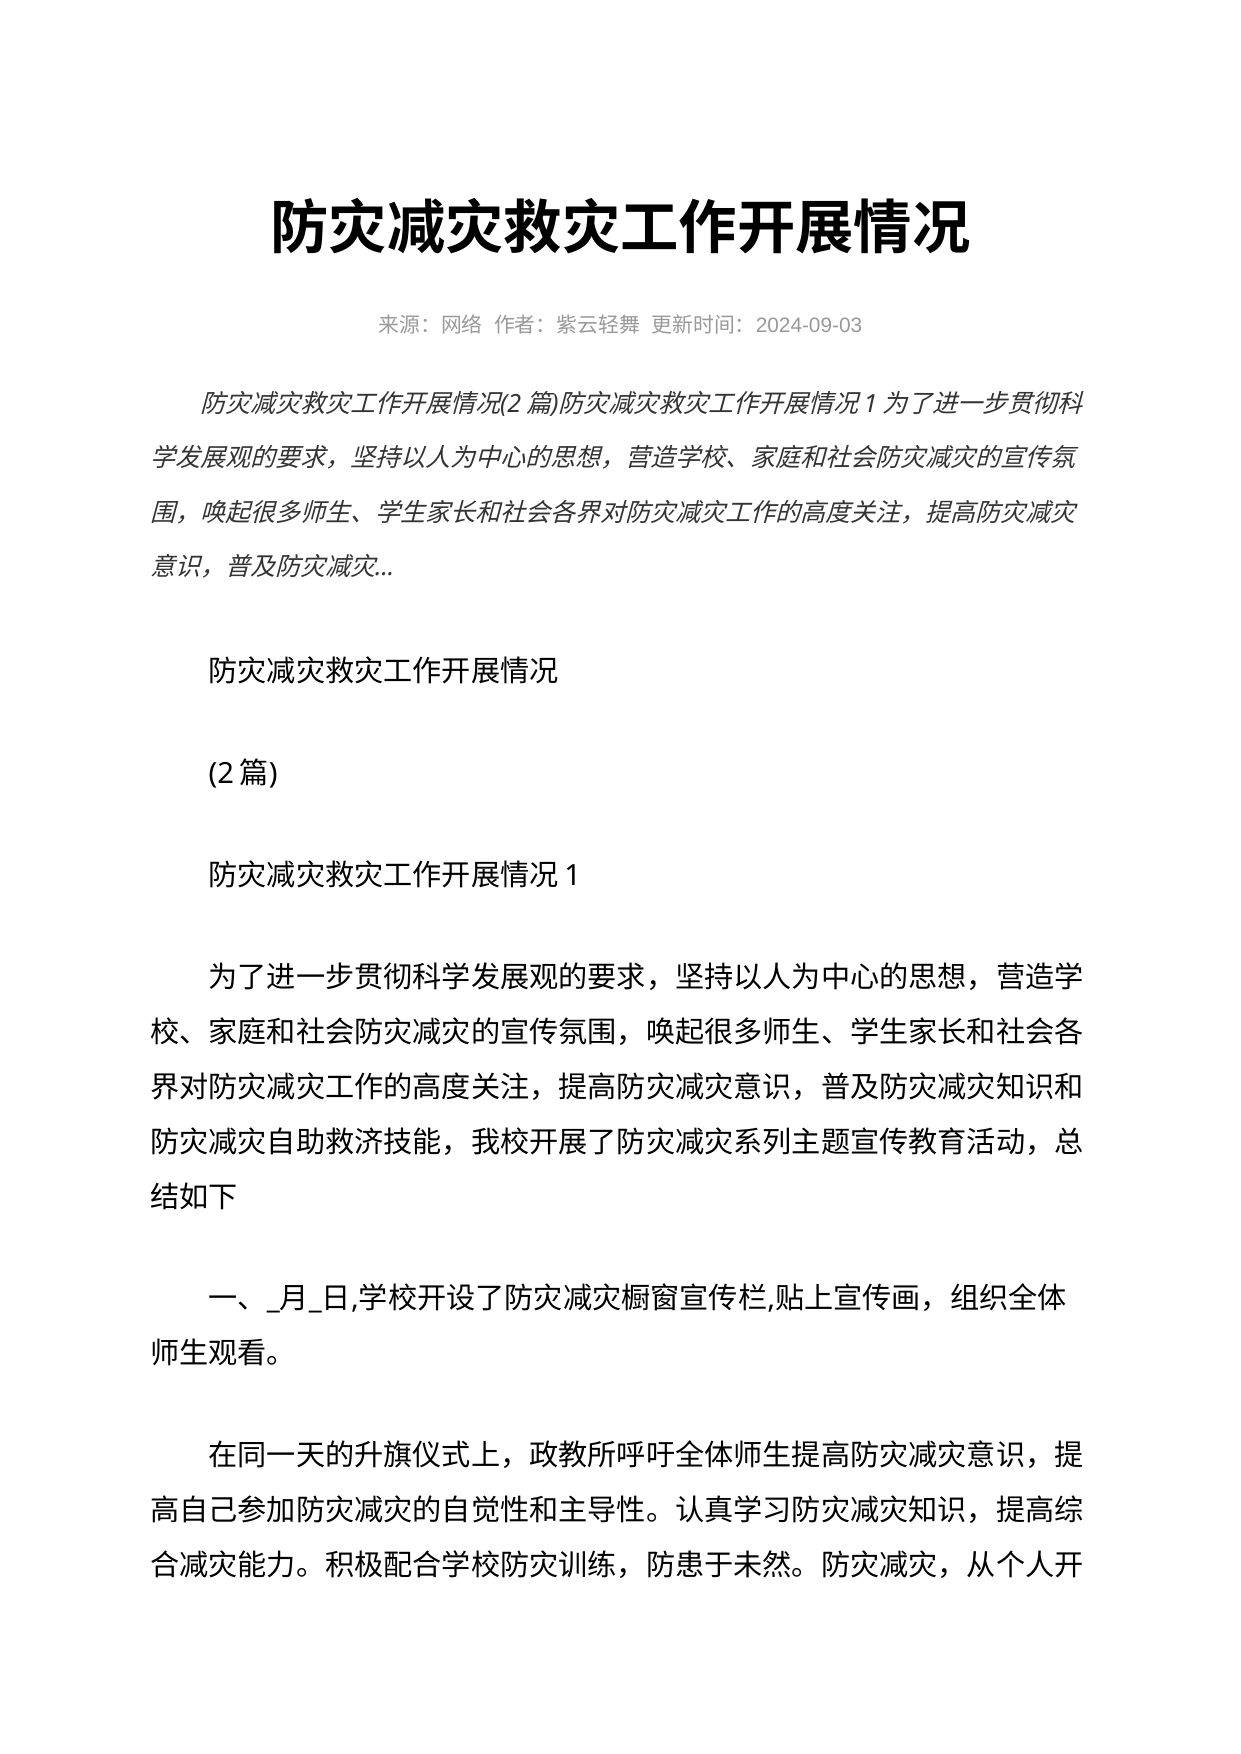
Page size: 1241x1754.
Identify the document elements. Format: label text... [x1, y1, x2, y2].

text 一、_月_日,学校开设了防灾减灾橱窗宣传栏,贴上宣传画，组织全体师生观看。 [150, 1275, 1090, 1372]
text (2篇) [150, 749, 1090, 792]
subtitle 防灾减灾救灾工作开展情况 [150, 181, 1090, 266]
text 来源：网络 作者：紫云轻舞 更新时间：2024-09-03 [150, 313, 1090, 337]
text 为了进一步贯彻科学发展观的要求，坚持以人为中心的思想，营造学校、家庭和社会防灾减灾的宣传氛围，唤起很多师生、学生家长和社会各界对防灾减灾工作的高度关注，提高防灾减灾意识，普及防灾减灾知识和防灾减灾自助救济技能，我校开展了防灾减灾系列主题宣传教育活动，总结如下 [150, 953, 1090, 1215]
text 防灾减灾救灾工作开展情况 [150, 648, 1090, 690]
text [150, 1432, 1090, 1584]
text 防灾减灾救灾工作开展情况(2篇)防灾减灾救灾工作开展情况1为了进一步贯彻科学发展观的要求，坚持以人为中心的思想，营造学校、家庭和社会防灾减灾的宣传氛围，唤起很多师生、学生家长和社会各界对防灾减灾工作的高度关注，提高防灾减灾意识，普及防灾减灾... [150, 383, 1090, 583]
text 防灾减灾救灾工作开展情况1 [150, 852, 1090, 894]
